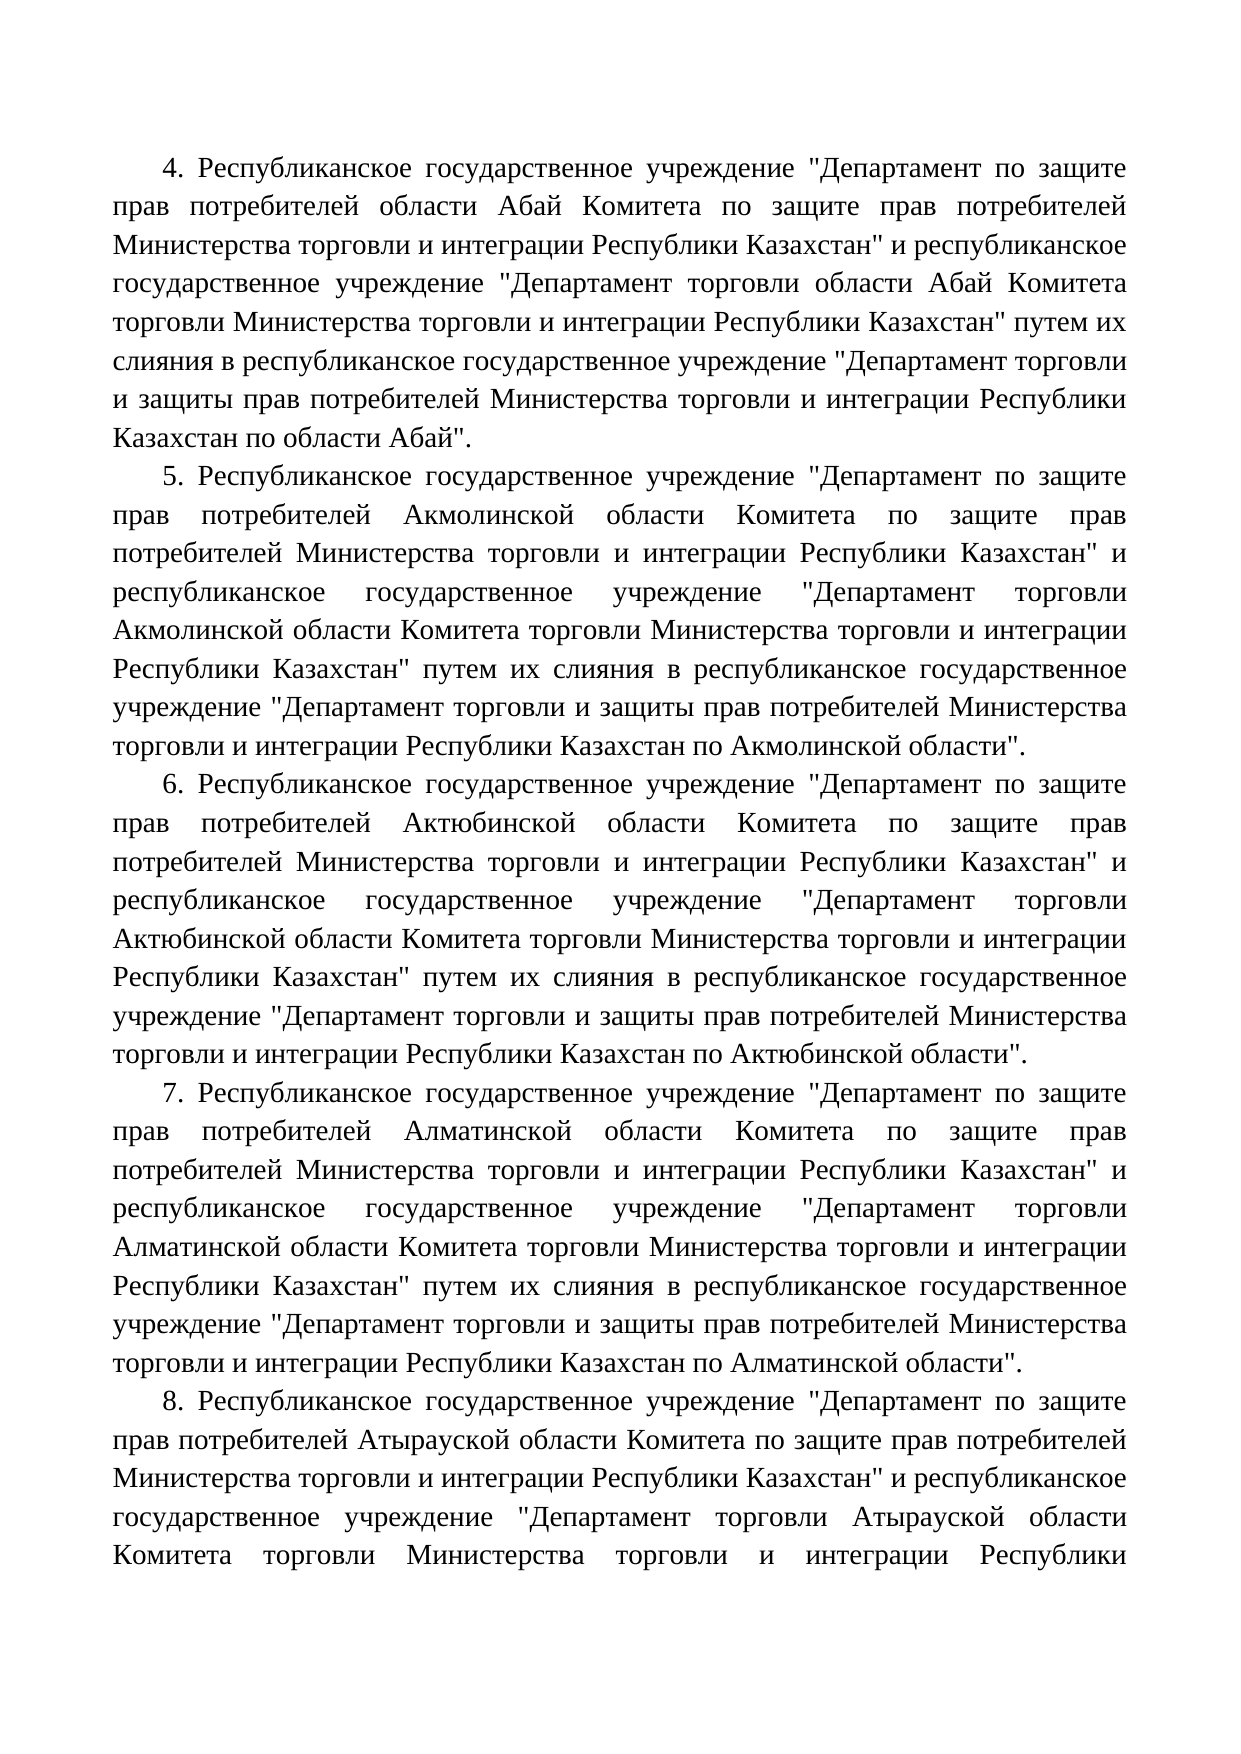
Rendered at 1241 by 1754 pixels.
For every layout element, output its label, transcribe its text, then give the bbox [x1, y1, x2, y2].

text 6. Республиканское государственное учреждение "Департамент по защите прав потребителей Актюбинской области Комитета по защите прав потребителей Министерства торговли и интеграции Республики Казахстан" и республиканское государственное учреждение "Департамент торговли Актюбинской области Комитета торговли Министерства торговли и интеграции Республики Казахстан" путем их слияния в республиканское государственное учреждение "Департамент торговли и защиты прав потребителей Министерства торговли и интеграции Республики Казахстан по Актюбинской области". [112, 767, 1128, 1070]
text 5. Республиканское государственное учреждение "Департамент по защите прав потребителей Акмолинской области Комитета по защите прав потребителей Министерства торговли и интеграции Республики Казахстан" и республиканское государственное учреждение "Департамент торговли Акмолинской области Комитета торговли Министерства торговли и интеграции Республики Казахстан" путем их слияния в республиканское государственное учреждение "Департамент торговли и защиты прав потребителей Министерства торговли и интеграции Республики Казахстан по Акмолинской области". [112, 458, 1128, 762]
text 7. Республиканское государственное учреждение "Департамент по защите прав потребителей Алматинской области Комитета по защите прав потребителей Министерства торговли и интеграции Республики Казахстан" и республиканское государственное учреждение "Департамент торговли Алматинской области Комитета торговли Министерства торговли и интеграции Республики Казахстан" путем их слияния в республиканское государственное учреждение "Департамент торговли и защиты прав потребителей Министерства торговли и интеграции Республики Казахстан по Алматинской области". [112, 1075, 1128, 1378]
text 4. Республиканское государственное учреждение "Департамент по защите прав потребителей области Абай Комитета по защите прав потребителей Министерства торговли и интеграции Республики Казахстан" и республиканское государственное учреждение "Департамент торговли области Абай Комитета торговли Министерства торговли и интеграции Республики Казахстан" путем их слияния в республиканское государственное учреждение "Департамент торговли и защиты прав потребителей Министерства торговли и интеграции Республики Казахстан по области Абай". [112, 150, 1128, 453]
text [112, 1383, 1128, 1571]
